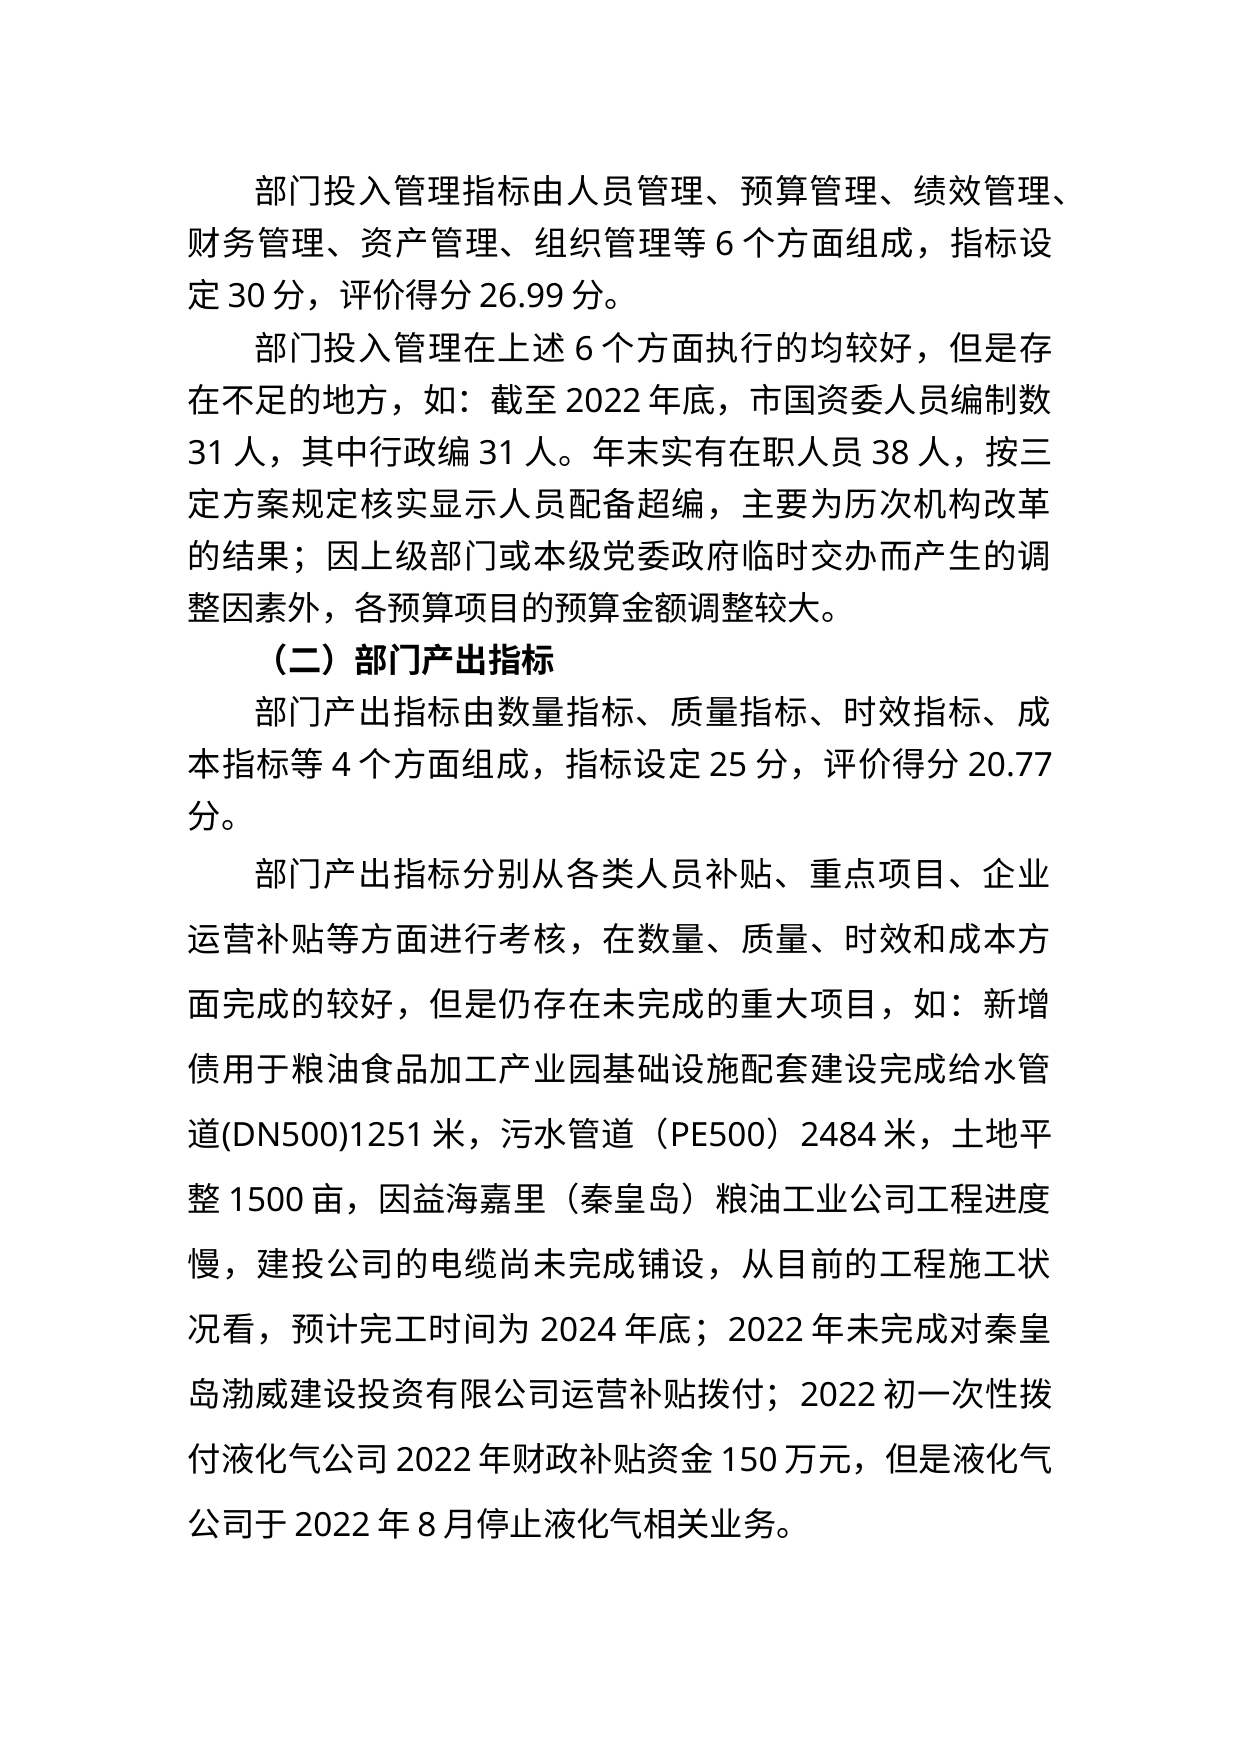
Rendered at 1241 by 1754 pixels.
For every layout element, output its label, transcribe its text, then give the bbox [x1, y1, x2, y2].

text 部门投入管理指标由人员管理、预算管理、绩效管理、财务管理、资产管理、组织管理等6个方面组成，指标设定30分，评价得分26.99分。 [187, 162, 1053, 318]
text （二）部门产出指标 [187, 631, 1053, 683]
text 部门产出指标分别从各类人员补贴、重点项目、企业运营补贴等方面进行考核，在数量、质量、时效和成本方面完成的较好，但是仍存在未完成的重大项目，如：新增债用于粮油食品加工产业园基础设施配套建设完成给水管道(DN500)1251米，污水管道（PE500）2484米，土地平整1500亩，因益海嘉里（秦皇岛）粮油工业公司工程进度慢，建投公司的电缆尚未完成铺设，从目前的工程施工状况看，预计完工时间为2024年底；2022年未完成对秦皇岛渤威建设投资有限公司运营补贴拨付；2022初一次性拨付液化气公司2022年财政补贴资金150万元，但是液化气公司于2022年8月停止液化气相关业务。 [187, 839, 1053, 1554]
text 部门产出指标由数量指标、质量指标、时效指标、成本指标等4个方面组成，指标设定25分，评价得分20.77分。 [187, 683, 1053, 839]
text 部门投入管理在上述6个方面执行的均较好，但是存在不足的地方，如：截至2022年底，市国资委人员编制数31人，其中行政编31人。年末实有在职人员38人，按三定方案规定核实显示人员配备超编，主要为历次机构改革的结果；因上级部门或本级党委政府临时交办而产生的调整因素外，各预算项目的预算金额调整较大。 [187, 318, 1053, 631]
